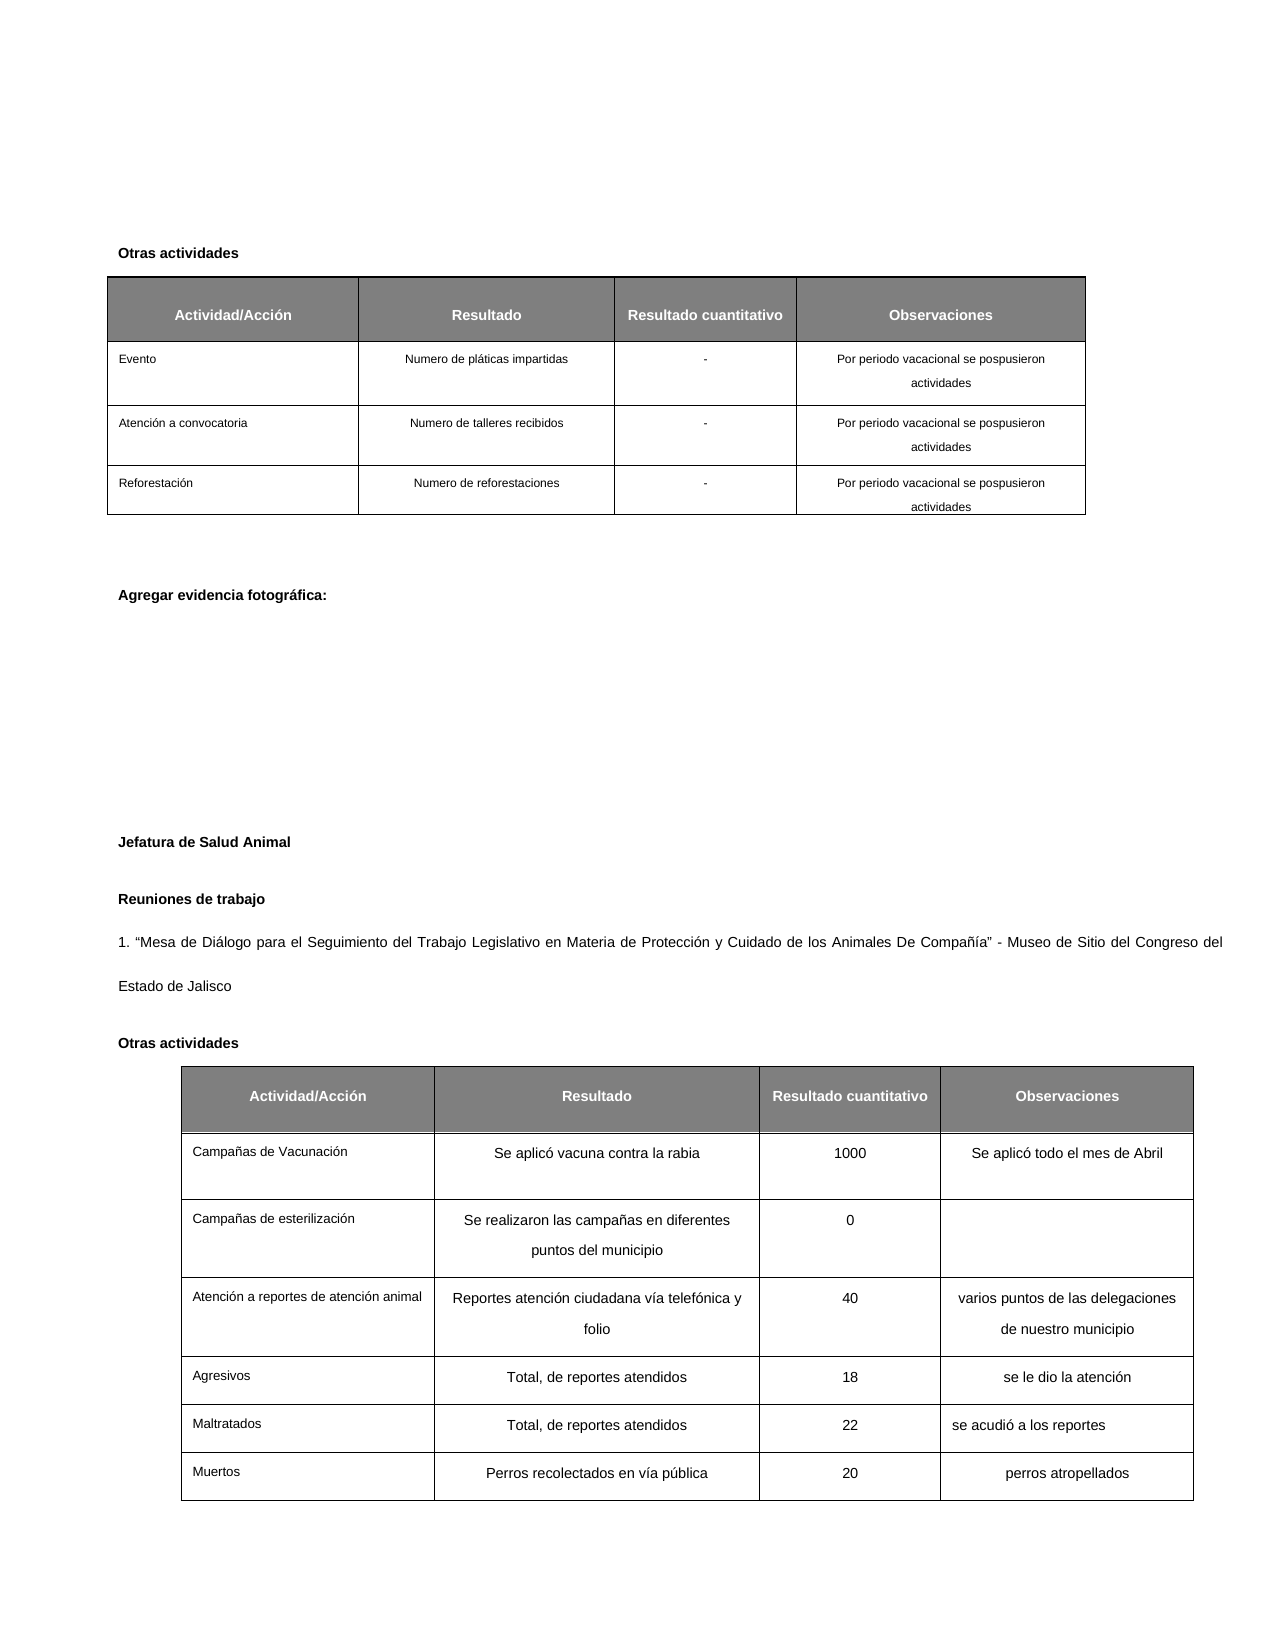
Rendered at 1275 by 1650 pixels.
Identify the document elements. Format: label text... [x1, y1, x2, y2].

table_cell Por periodo vacacional se pospusieron actividades [797, 406, 1085, 465]
table_cell Evento [108, 342, 358, 405]
table_cell Campañas de Vacunación [182, 1134, 434, 1199]
table_cell Maltratados [182, 1405, 434, 1452]
table_cell Numero de pláticas impartidas [359, 342, 614, 405]
table_header Observaciones [797, 278, 1085, 341]
table_header Resultado [359, 278, 614, 341]
table_cell Numero de reforestaciones [359, 466, 614, 514]
text Reuniones de trabajo [118, 879, 1226, 908]
table_cell 0 [760, 1200, 940, 1277]
table_cell 1000 [760, 1134, 940, 1199]
table_cell 22 [760, 1405, 940, 1452]
table_cell se le dio la atención [941, 1357, 1193, 1404]
table_cell perros atropellados [941, 1453, 1193, 1500]
table_cell Reforestación [108, 466, 358, 514]
table_cell varios puntos de las delegaciones de nuestro municipio [941, 1278, 1193, 1356]
table_header Resultado [435, 1067, 759, 1132]
table_cell Atención a reportes de atención animal [182, 1278, 434, 1356]
text Agregar evidencia fotográfica: [118, 575, 1226, 604]
table_cell Por periodo vacacional se pospusieron actividades [797, 466, 1085, 514]
table_cell Se aplicó todo el mes de Abril [941, 1134, 1193, 1199]
table_cell Se aplicó vacuna contra la rabia [435, 1134, 759, 1199]
table_cell Se realizaron las campañas en diferentes puntos del municipio [435, 1200, 759, 1277]
text Otras actividades [118, 1023, 1226, 1052]
table_cell Campañas de esterilización [182, 1200, 434, 1277]
table_cell 18 [760, 1357, 940, 1404]
table_header Actividad/Acción [108, 278, 358, 341]
table_cell 40 [760, 1278, 940, 1356]
table_cell Reportes atención ciudadana vía telefónica y folio [435, 1278, 759, 1356]
table_cell Agresivos [182, 1357, 434, 1404]
table_cell Atención a convocatoria [108, 406, 358, 465]
table_cell Numero de talleres recibidos [359, 406, 614, 465]
table_header Resultado cuantitativo [615, 278, 796, 341]
table_cell - [615, 466, 796, 514]
text 1. “Mesa de Diálogo para el Seguimiento del Trabajo Legislativo en Materia de Protección y Cuidado de los Animales De Compañía” - Museo de Sitio del Congreso del Estado de Jalisco [118, 922, 1226, 994]
table_header Actividad/Acción [182, 1067, 434, 1132]
text Otras actividades [118, 233, 1226, 262]
table_cell - [615, 342, 796, 405]
table_cell - [615, 406, 796, 465]
table_cell Total, de reportes atendidos [435, 1357, 759, 1404]
table_cell Total, de reportes atendidos [435, 1405, 759, 1452]
table_cell Por periodo vacacional se pospusieron actividades [797, 342, 1085, 405]
table_header Observaciones [941, 1067, 1193, 1132]
table_cell 20 [760, 1453, 940, 1500]
table_cell Muertos [182, 1453, 434, 1500]
table_cell Perros recolectados en vía pública [435, 1453, 759, 1500]
table_cell [941, 1200, 1193, 1277]
table_cell se acudió a los reportes [941, 1405, 1193, 1452]
table_header Resultado cuantitativo [760, 1067, 940, 1132]
text Jefatura de Salud Animal [118, 822, 1226, 851]
